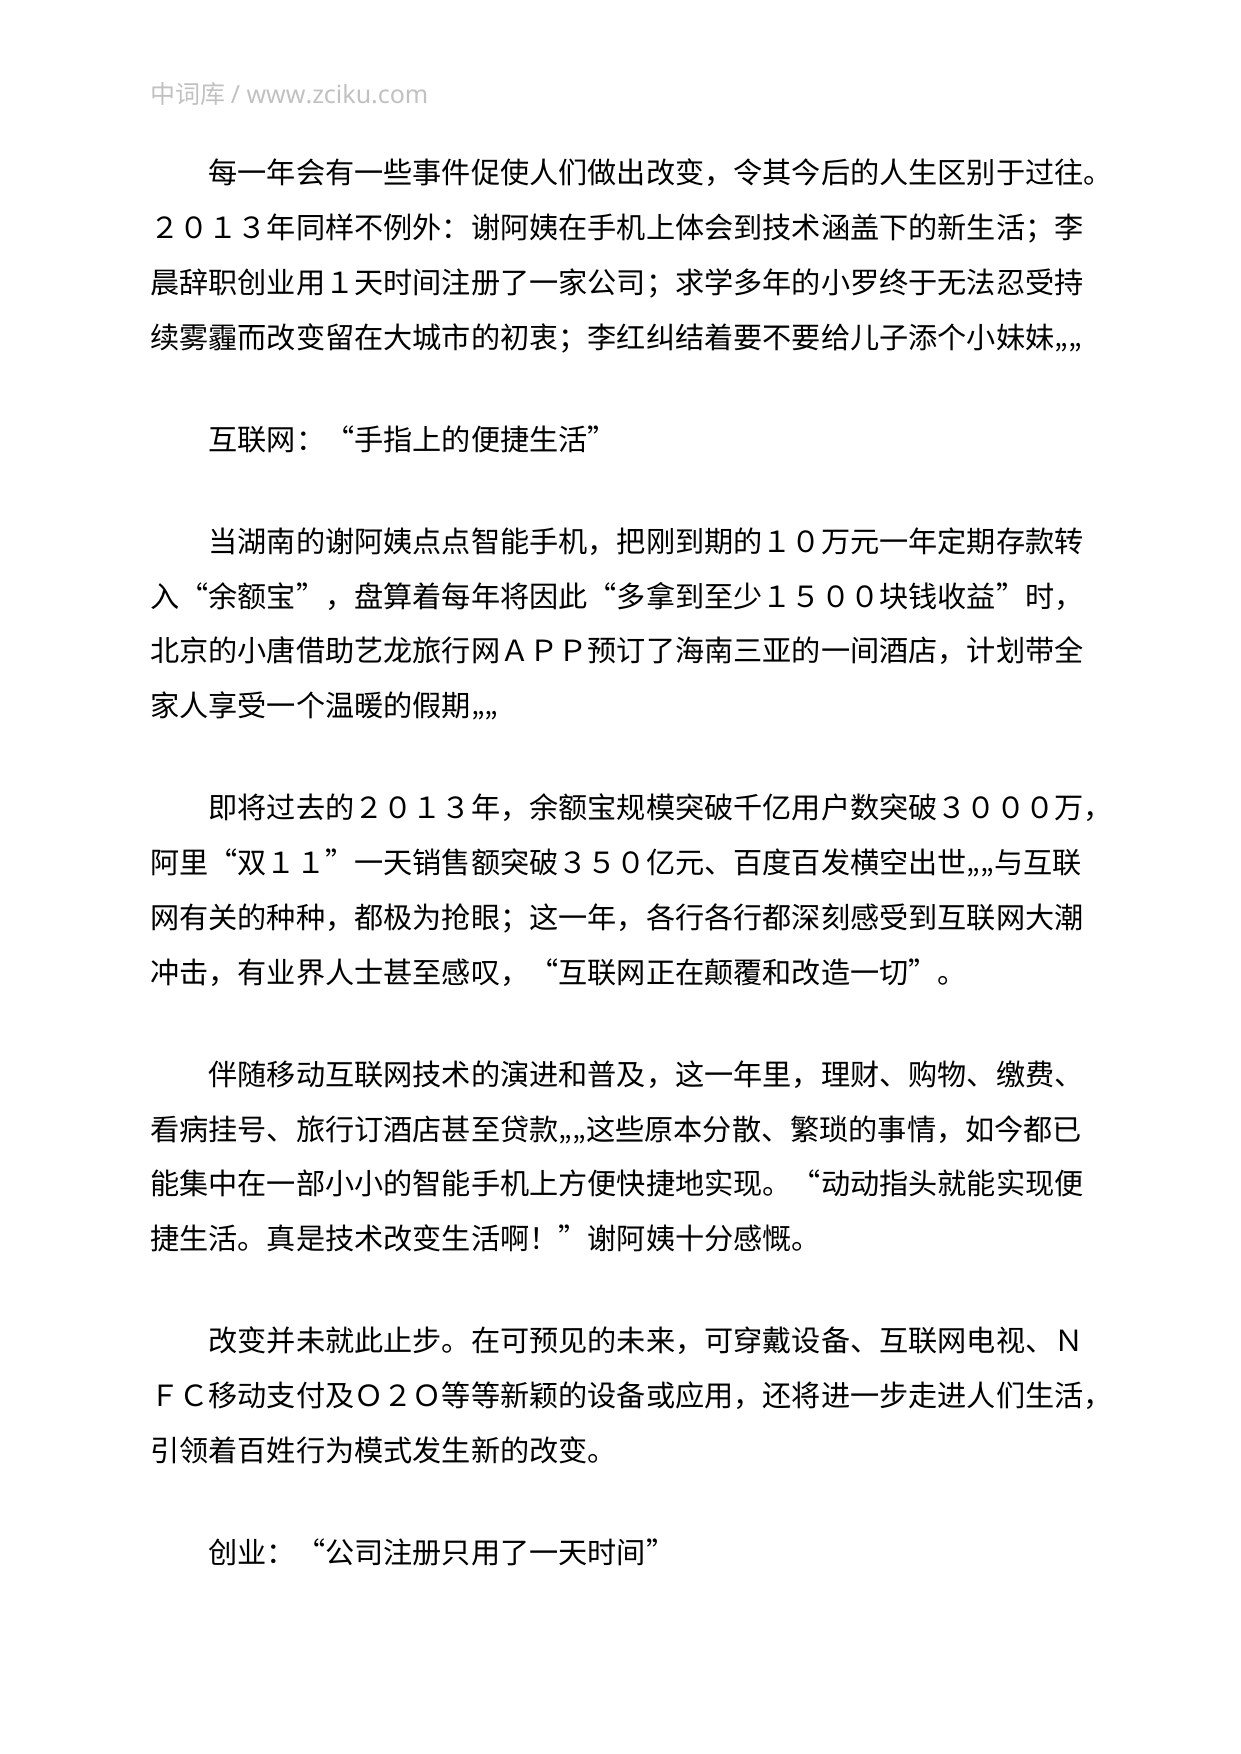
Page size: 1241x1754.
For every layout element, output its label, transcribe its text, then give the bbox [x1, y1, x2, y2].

text 即将过去的２０１３年，余额宝规模突破千亿用户数突破３０００万，阿里“双１１”一天销售额突破３５０亿元、百度百发横空出世„„与互联网有关的种种，都极为抢眼；这一年，各行各行都深刻感受到互联网大潮冲击，有业界人士甚至感叹，“互联网正在颠覆和改造一切”。 [150, 785, 1090, 992]
text 互联网：“手指上的便捷生活” [150, 416, 1090, 459]
text 每一年会有一些事件促使人们做出改变，令其今后的人生区别于过往。２０１３年同样不例外：谢阿姨在手机上体会到技术涵盖下的新生活；李晨辞职创业用１天时间注册了一家公司；求学多年的小罗终于无法忍受持续雾霾而改变留在大城市的初衷；李红纠结着要不要给儿子添个小妹妹„„ [150, 150, 1090, 357]
text 伴随移动互联网技术的演进和普及，这一年里，理财、购物、缴费、看病挂号、旅行订酒店甚至贷款„„这些原本分散、繁琐的事情，如今都已能集中在一部小小的智能手机上方便快捷地实现。“动动指头就能实现便捷生活。真是技术改变生活啊！”谢阿姨十分感慨。 [150, 1051, 1090, 1258]
text 当湖南的谢阿姨点点智能手机，把刚到期的１０万元一年定期存款转入“余额宝”，盘算着每年将因此“多拿到至少１５００块钱收益”时，北京的小唐借助艺龙旅行网ＡＰＰ预订了海南三亚的一间酒店，计划带全家人享受一个温暖的假期„„ [150, 518, 1090, 725]
text 改变并未就此止步。在可预见的未来，可穿戴设备、互联网电视、ＮＦＣ移动支付及Ｏ２Ｏ等等新颖的设备或应用，还将进一步走进人们生活，引领着百姓行为模式发生新的改变。 [150, 1318, 1090, 1470]
text 创业：“公司注册只用了一天时间” [150, 1529, 1090, 1571]
